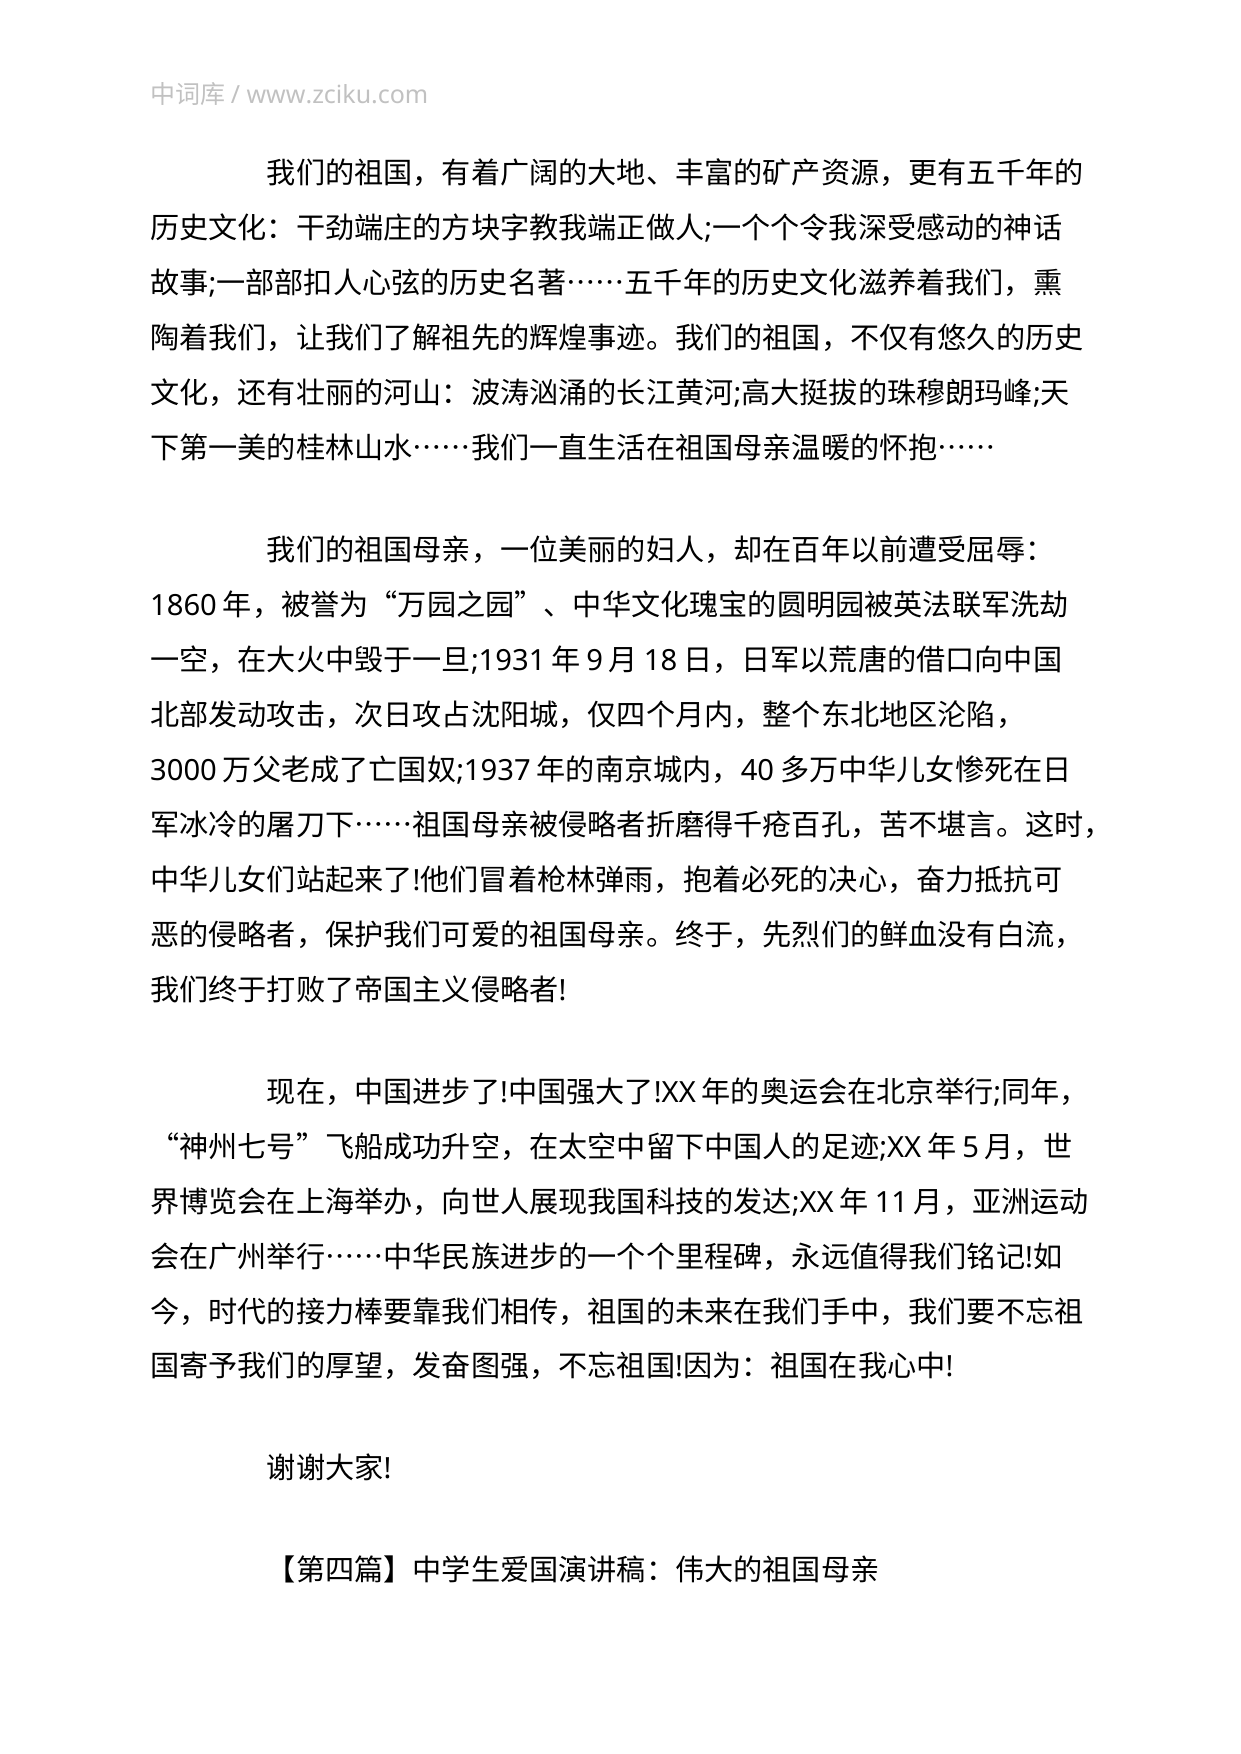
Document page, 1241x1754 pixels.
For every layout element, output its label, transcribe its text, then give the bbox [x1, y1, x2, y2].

text 【第四篇】中学生爱国演讲稿：伟大的祖国母亲 [150, 1547, 1090, 1589]
text 我们的祖国，有着广阔的大地、丰富的矿产资源，更有五千年的历史文化：干劲端庄的方块字教我端正做人;一个个令我深受感动的神话故事;一部部扣人心弦的历史名著……五千年的历史文化滋养着我们，熏陶着我们，让我们了解祖先的辉煌事迹。我们的祖国，不仅有悠久的历史文化，还有壮丽的河山：波涛汹涌的长江黄河;高大挺拔的珠穆朗玛峰;天下第一美的桂林山水……我们一直生活在祖国母亲温暖的怀抱…… [150, 150, 1090, 467]
text 我们的祖国母亲，一位美丽的妇人，却在百年以前遭受屈辱：1860年，被誉为“万园之园”、中华文化瑰宝的圆明园被英法联军洗劫一空，在大火中毁于一旦;1931年9月18日，日军以荒唐的借口向中国北部发动攻击，次日攻占沈阳城，仅四个月内，整个东北地区沦陷，3000万父老成了亡国奴;1937年的南京城内，40多万中华儿女惨死在日军冰冷的屠刀下……祖国母亲被侵略者折磨得千疮百孔，苦不堪言。这时，中华儿女们站起来了!他们冒着枪林弹雨，抱着必死的决心，奋力抵抗可恶的侵略者，保护我们可爱的祖国母亲。终于，先烈们的鲜血没有白流，我们终于打败了帝国主义侵略者! [150, 527, 1090, 1008]
text 现在，中国进步了!中国强大了!XX年的奥运会在北京举行;同年，“神州七号”飞船成功升空，在太空中留下中国人的足迹;XX年5月，世界博览会在上海举办，向世人展现我国科技的发达;XX年11月，亚洲运动会在广州举行……中华民族进步的一个个里程碑，永远值得我们铭记!如今，时代的接力棒要靠我们相传，祖国的未来在我们手中，我们要不忘祖国寄予我们的厚望，发奋图强，不忘祖国!因为：祖国在我心中! [150, 1068, 1090, 1385]
text 谢谢大家! [150, 1445, 1090, 1487]
